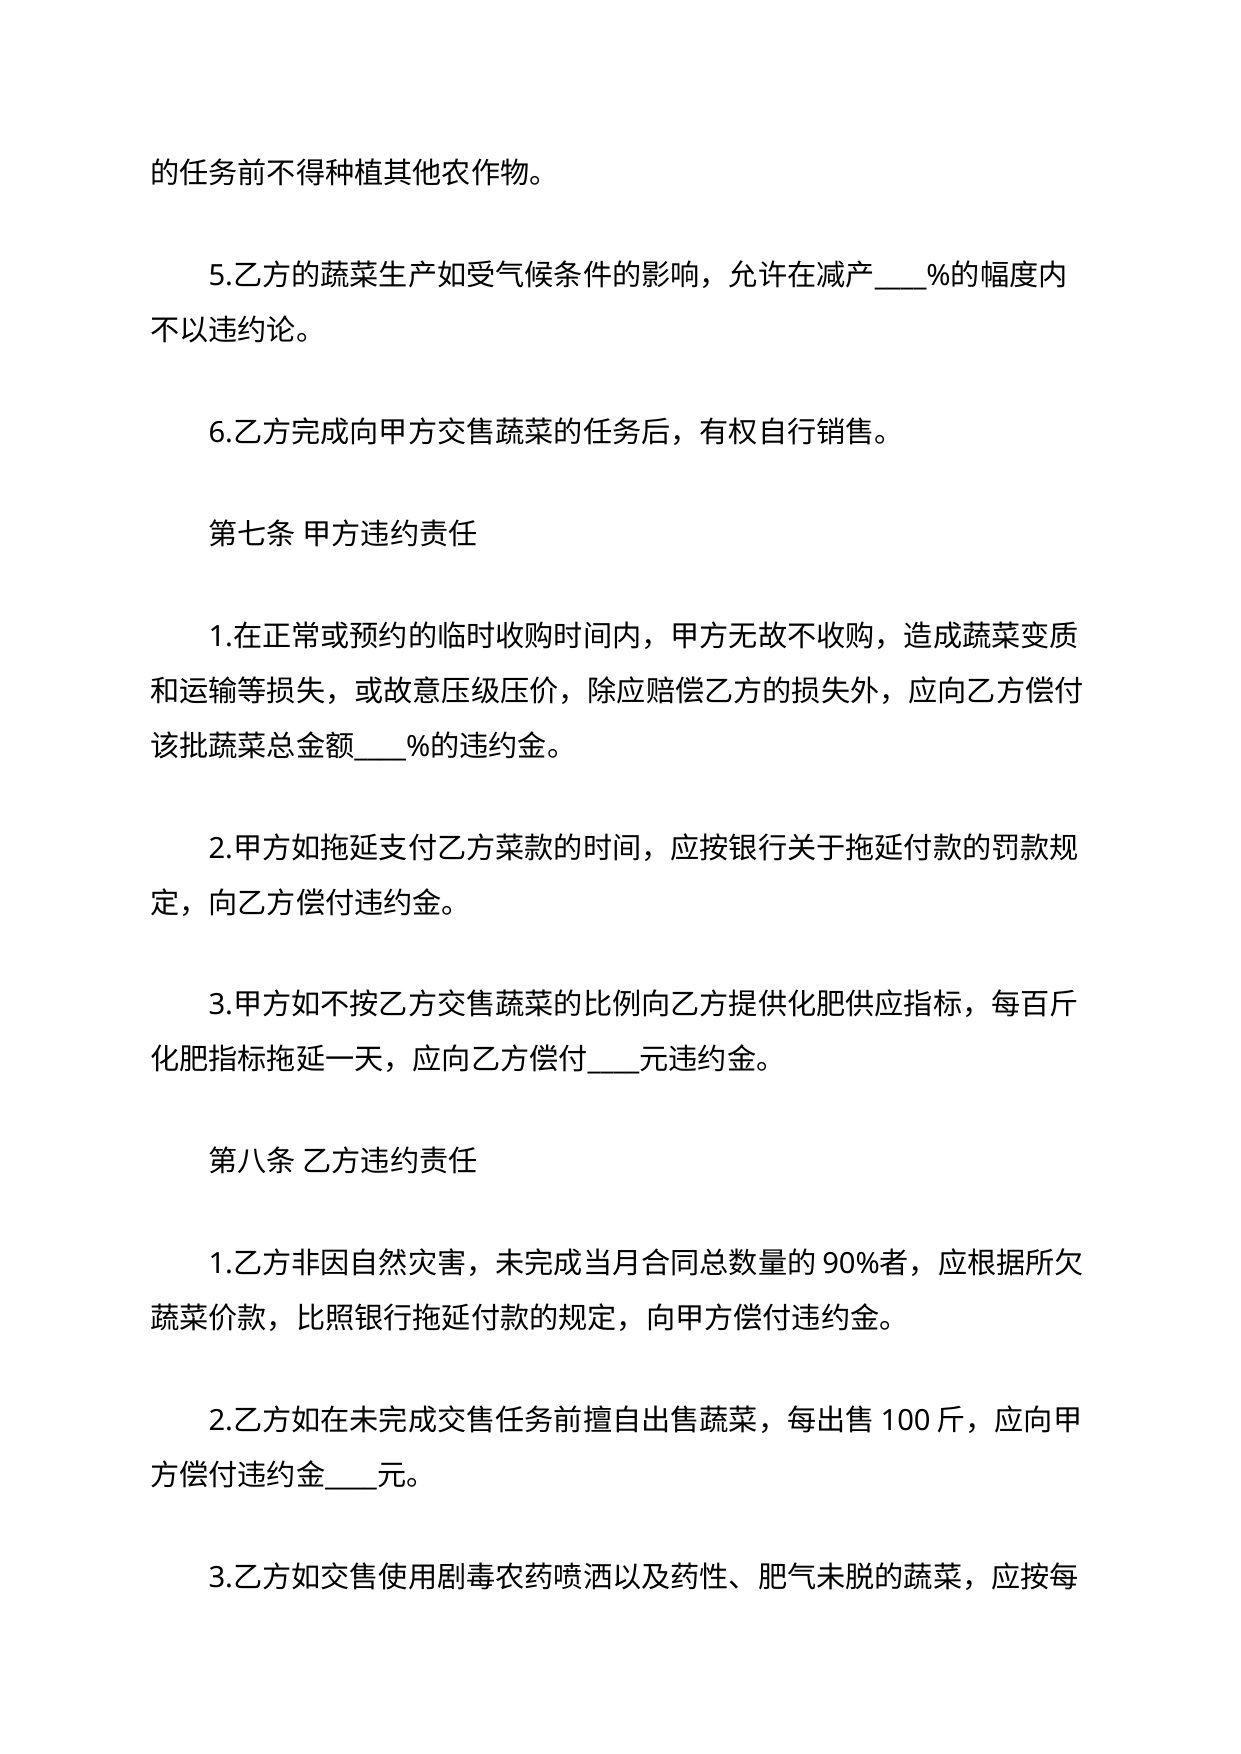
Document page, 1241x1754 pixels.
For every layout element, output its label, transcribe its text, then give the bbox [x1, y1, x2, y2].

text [150, 150, 1090, 192]
text 5.乙方的蔬菜生产如受气候条件的影响，允许在减产____%的幅度内不以违约论。 [150, 252, 1090, 349]
text 第七条 甲方违约责任 [150, 511, 1090, 553]
text 2.甲方如拖延支付乙方菜款的时间，应按银行关于拖延付款的罚款规定，向乙方偿付违约金。 [150, 824, 1090, 921]
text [150, 1553, 1090, 1596]
text 1.在正常或预约的临时收购时间内，甲方无故不收购，造成蔬菜变质和运输等损失，或故意压级压价，除应赔偿乙方的损失外，应向乙方偿付该批蔬菜总金额____%的违约金。 [150, 612, 1090, 764]
text 第八条 乙方违约责任 [150, 1138, 1090, 1180]
text 1.乙方非因自然灾害，未完成当月合同总数量的90%者，应根据所欠蔬菜价款，比照银行拖延付款的规定，向甲方偿付违约金。 [150, 1240, 1090, 1337]
text 2.乙方如在未完成交售任务前擅自出售蔬菜，每出售100斤，应向甲方偿付违约金____元。 [150, 1396, 1090, 1494]
text 3.甲方如不按乙方交售蔬菜的比例向乙方提供化肥供应指标，每百斤化肥指标拖延一天，应向乙方偿付____元违约金。 [150, 981, 1090, 1078]
text 6.乙方完成向甲方交售蔬菜的任务后，有权自行销售。 [150, 408, 1090, 451]
